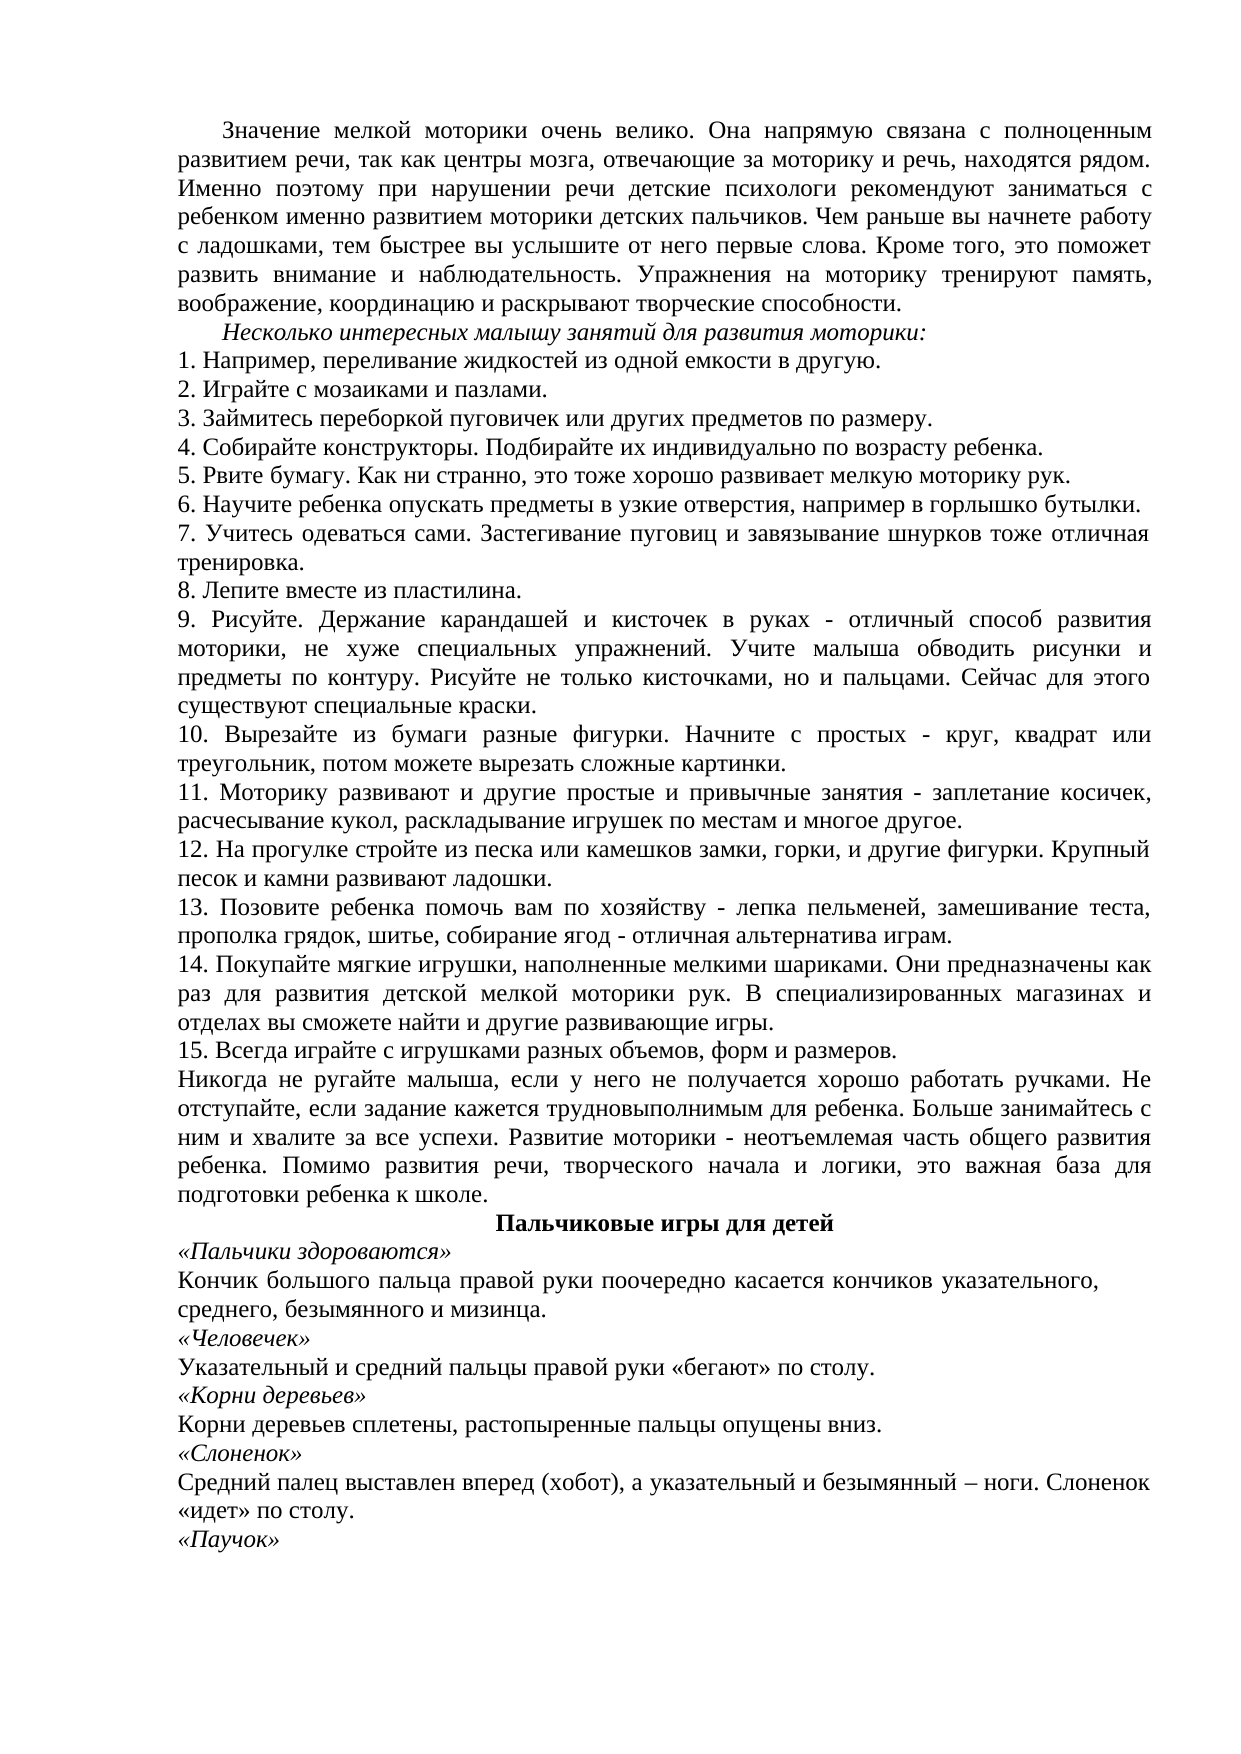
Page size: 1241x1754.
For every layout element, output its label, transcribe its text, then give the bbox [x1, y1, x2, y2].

list Играйте с мозаиками и пазлами. [177, 374, 1163, 403]
list Научите ребенка опускать предметы в узкие отверстия, например в горлышко бутылки. [177, 489, 1163, 518]
text «Корни деревьев» [177, 1381, 1163, 1409]
text Значение мелкой моторики очень велико. Она напрямую связана с полноценным развитием речи, так как центры мозга, отвечающие за моторику и речь, находятся рядом. Именно поэтому при нарушении речи детские психологи рекомендуют заниматься с ребенком именно развитием моторики детских пальчиков. Чем раньше вы начнете работу с ладошками, тем быстрее вы услышите от него первые слова. Кроме того, это поможет развить внимание и наблюдательность. Упражнения на моторику тренируют память, воображение, координацию и раскрывают творческие способности. [177, 115, 1152, 316]
text Несколько интересных малышу занятий для развития моторики: [222, 317, 1163, 345]
text «Паучок» [177, 1524, 1163, 1553]
list Займитесь переборкой пуговичек или других предметов по размеру. [177, 403, 1163, 432]
text «идет» по столу. [177, 1496, 1163, 1524]
list Например, переливание жидкостей из одной емкости в другую. [177, 345, 1163, 374]
text «Человечек» [177, 1323, 1163, 1352]
list Покупайте мягкие игрушки, наполненные мелкими шариками. Они предназначены как раз для развития детской мелкой моторики рук. В специализированных магазинах и отделах вы сможете найти и другие развивающие игры. [177, 949, 1152, 1035]
text Средний палец выставлен вперед (хобот), а указательный и безымянный – ноги. Слоненок [177, 1467, 1163, 1496]
list Рисуйте. Держание карандашей и кисточек в руках - отличный способ развития моторики, не хуже специальных упражнений. Учите малыша обводить рисунки и предметы по контуру. Рисуйте не только кисточками, но и пальцами. Сейчас для этого существуют специальные краски. [177, 604, 1152, 719]
list Рвите бумагу. Как ни странно, это тоже хорошо развивает мелкую моторику рук. [177, 460, 1163, 489]
text «Пальчики здороваются» [176, 1237, 453, 1266]
text «Слоненок» [177, 1438, 1163, 1467]
list Всегда играйте с игрушками разных объемов, форм и размеров. [177, 1035, 1163, 1064]
text Кончик большого пальца правой руки поочередно касается кончиков указательного, среднего, безымянного и мизинца. [177, 1266, 1163, 1323]
text Пальчиковые игры для детей [176, 1208, 1154, 1237]
list Учитесь одеваться сами. Застегивание пуговиц и завязывание шнурков тоже отличная тренировка. [177, 518, 1152, 575]
text Корни деревьев сплетены, растопыренные пальцы опущены вниз. [177, 1409, 1163, 1438]
list Лепите вместе из пластилина. [177, 575, 1163, 604]
text Никогда не ругайте малыша, если у него не получается хорошо работать ручками. Не отступайте, если задание кажется трудновыполнимым для ребенка. Больше занимайтесь с ним и хвалите за все успехи. Развитие моторики - неотъемлемая часть общего развития ребенка. Помимо развития речи, творческого начала и логики, это важная база для подготовки ребенка к школе. [177, 1064, 1152, 1208]
text Указательный и средний пальцы правой руки «бегают» по столу. [177, 1352, 1163, 1381]
list На прогулке стройте из песка или камешков замки, горки, и другие фигурки. Крупный песок и камни развивают ладошки. [177, 834, 1151, 892]
list Позовите ребенка помочь вам по хозяйству - лепка пельменей, замешивание теста, прополка грядок, шитье, собирание ягод - отличная альтернатива играм. [177, 892, 1152, 949]
list Вырезайте из бумаги разные фигурки. Начните с простых - круг, квадрат или треугольник, потом можете вырезать сложные картинки. [177, 719, 1152, 777]
list Моторику развивают и другие простые и привычные занятия - заплетание косичек, расчесывание кукол, раскладывание игрушек по местам и многое другое. [177, 777, 1152, 834]
list Собирайте конструкторы. Подбирайте их индивидуально по возрасту ребенка. [177, 432, 1163, 460]
